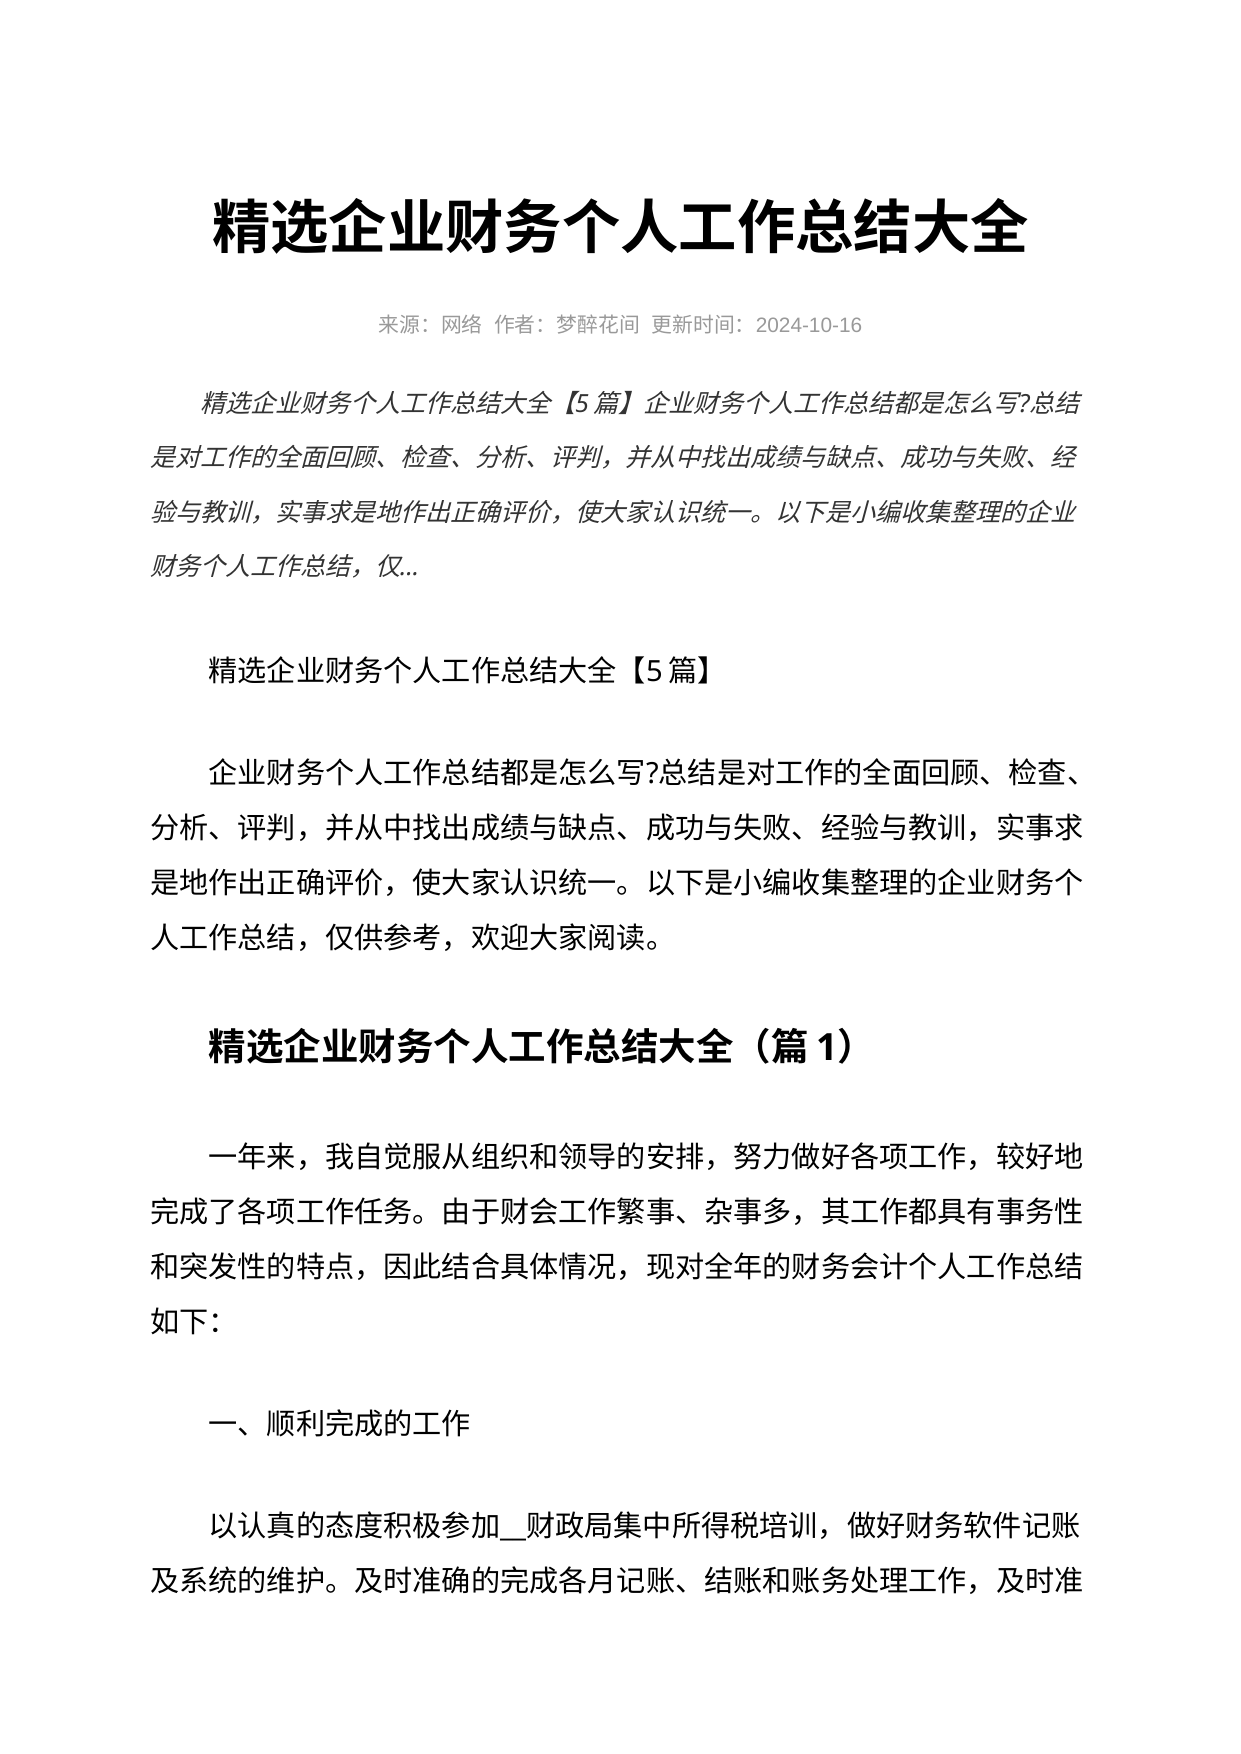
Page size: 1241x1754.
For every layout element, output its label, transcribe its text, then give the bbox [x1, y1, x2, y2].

text 精选企业财务个人工作总结大全（篇1） [150, 1016, 1090, 1071]
subtitle 精选企业财务个人工作总结大全 [150, 181, 1090, 266]
text 来源：网络 作者：梦醉花间 更新时间：2024-10-16 [150, 313, 1090, 337]
text 企业财务个人工作总结都是怎么写?总结是对工作的全面回顾、检查、分析、评判，并从中找出成绩与缺点、成功与失败、经验与教训，实事求是地作出正确评价，使大家认识统一。以下是小编收集整理的企业财务个人工作总结，仅供参考，欢迎大家阅读。 [150, 750, 1090, 957]
text 精选企业财务个人工作总结大全【5篇】 [150, 648, 1090, 690]
text 精选企业财务个人工作总结大全【5篇】企业财务个人工作总结都是怎么写?总结是对工作的全面回顾、检查、分析、评判，并从中找出成绩与缺点、成功与失败、经验与教训，实事求是地作出正确评价，使大家认识统一。以下是小编收集整理的企业财务个人工作总结，仅... [150, 383, 1090, 583]
text 一、顺利完成的工作 [150, 1400, 1090, 1443]
text 一年来，我自觉服从组织和领导的安排，努力做好各项工作，较好地完成了各项工作任务。由于财会工作繁事、杂事多，其工作都具有事务性和突发性的特点，因此结合具体情况，现对全年的财务会计个人工作总结如下： [150, 1134, 1090, 1341]
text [150, 1502, 1090, 1599]
